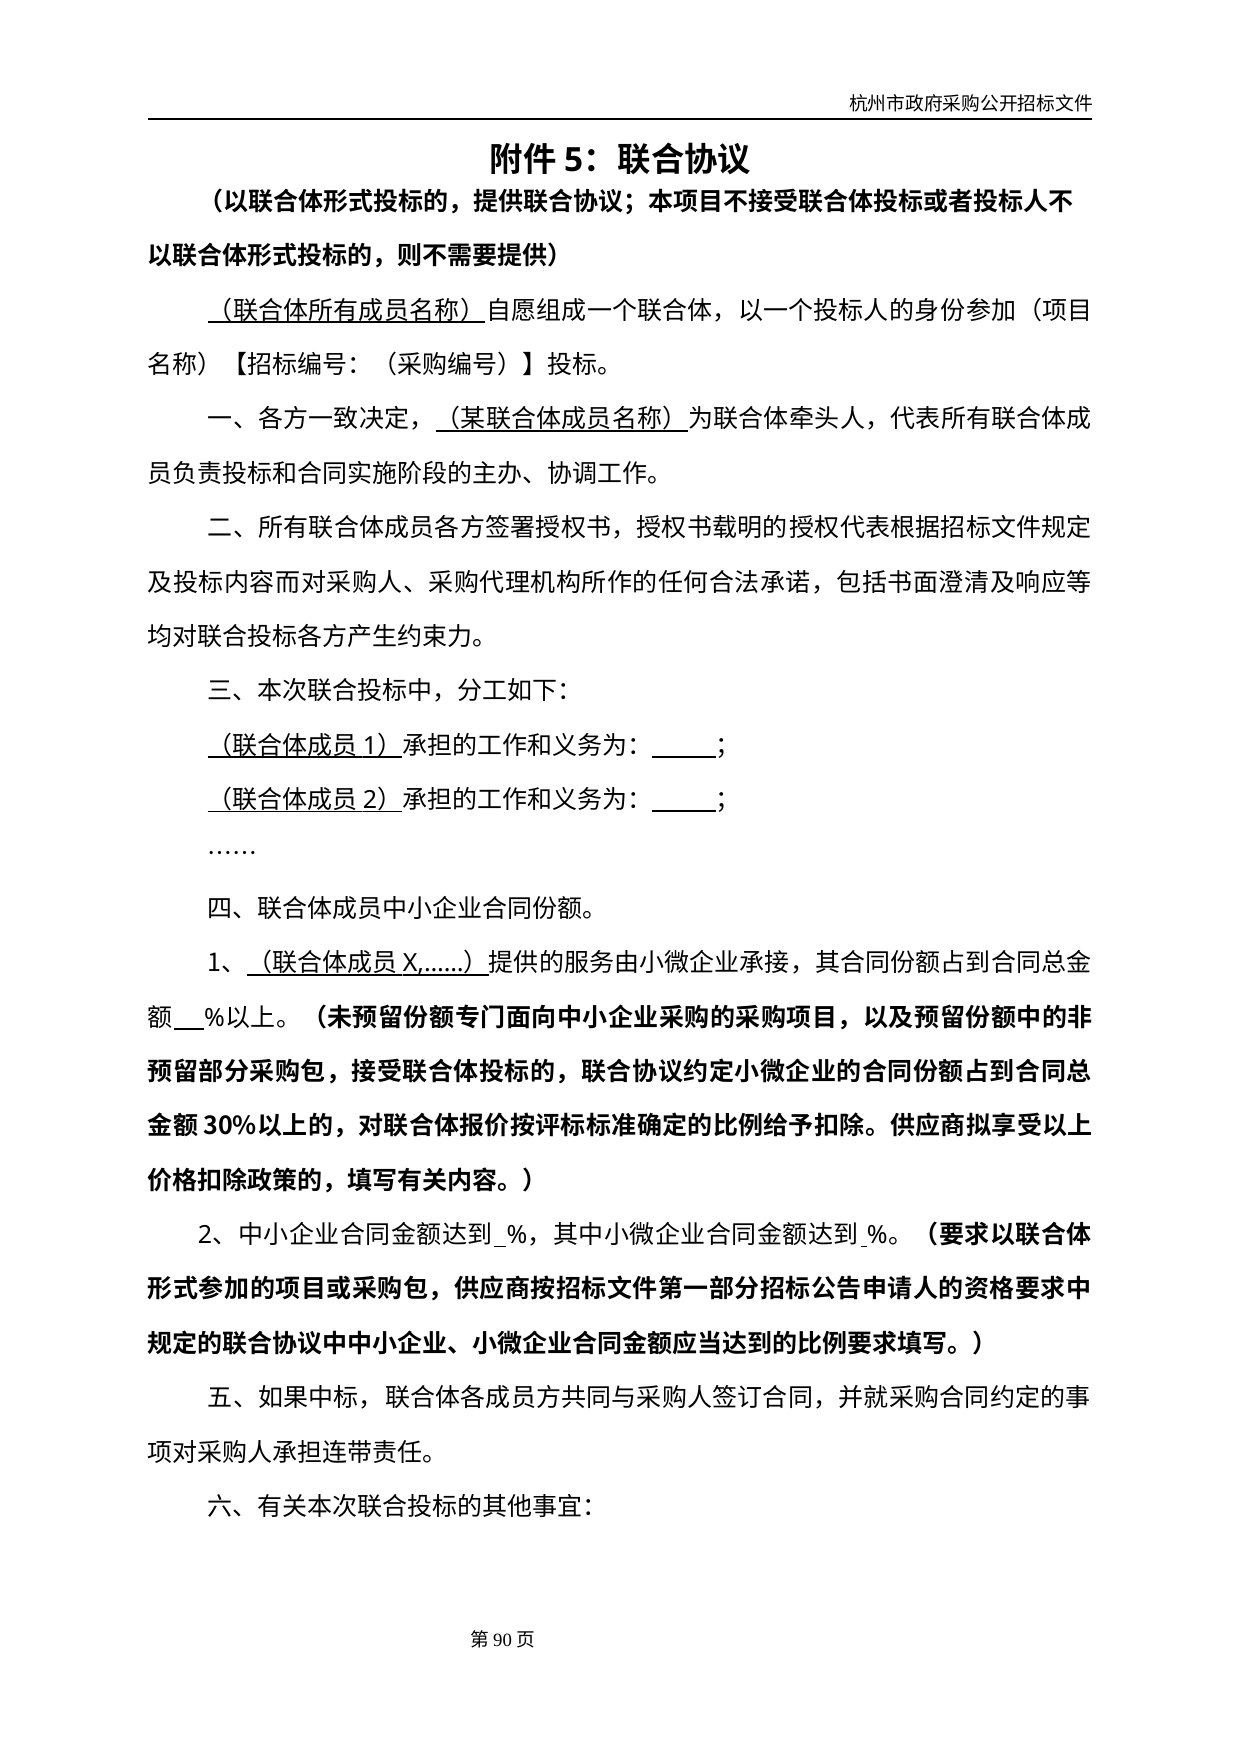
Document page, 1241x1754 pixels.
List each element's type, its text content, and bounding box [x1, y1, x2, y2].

text 二、所有联合体成员各方签署授权书，授权书载明的授权代表根据招标文件规定及投标内容而对采购人、采购代理机构所作的任何合法承诺，包括书面澄清及响应等均对联合投标各方产生约束力。 [148, 508, 1092, 653]
text 三、本次联合投标中，分工如下： [148, 671, 1092, 707]
text 四、联合体成员中小企业合同份额。 [148, 888, 1092, 924]
text （联合体成员2）承担的工作和义务为： ； [148, 779, 1092, 816]
text 五、如果中标，联合体各成员方共同与采购人签订合同，并就采购合同约定的事项对采购人承担连带责任。 [148, 1378, 1092, 1468]
text （联合体成员1）承担的工作和义务为： ； [148, 725, 1092, 761]
text （以联合体形式投标的，提供联合协议；本项目不接受联合体投标或者投标人不以联合体形式投标的，则不需要提供） [148, 181, 1092, 272]
text 六、有关本次联合投标的其他事宜： [148, 1486, 1092, 1523]
text 附件5：联合协议 [148, 133, 1092, 181]
text 一、各方一致决定，（某联合体成员名称）为联合体牵头人，代表所有联合体成员负责投标和合同实施阶段的主办、协调工作。 [148, 399, 1092, 489]
text （联合体所有成员名称）自愿组成一个联合体，以一个投标人的身份参加（项目名称）【招标编号：（采购编号）】投标。 [148, 290, 1092, 381]
text …… [148, 834, 1092, 870]
text 2、中小企业合同金额达到 %，其中小微企业合同金额达到 %。（要求以联合体形式参加的项目或采购包，供应商按招标文件第一部分招标公告申请人的资格要求中规定的联合协议中中小企业、小微企业合同金额应当达到的比例要求填写。） [148, 1214, 1092, 1359]
text 1、（联合体成员X,……）提供的服务由小微企业承接，其合同份额占到合同总金额 %以上。（未预留份额专门面向中小企业采购的采购项目，以及预留份额中的非预留部分采购包，接受联合体投标的，联合协议约定小微企业的合同份额占到合同总金额30%以上的，对联合体报价按评标标准确定的比例给予扣除。供应商拟享受以上价格扣除政策的，填写有关内容。） [148, 943, 1092, 1196]
